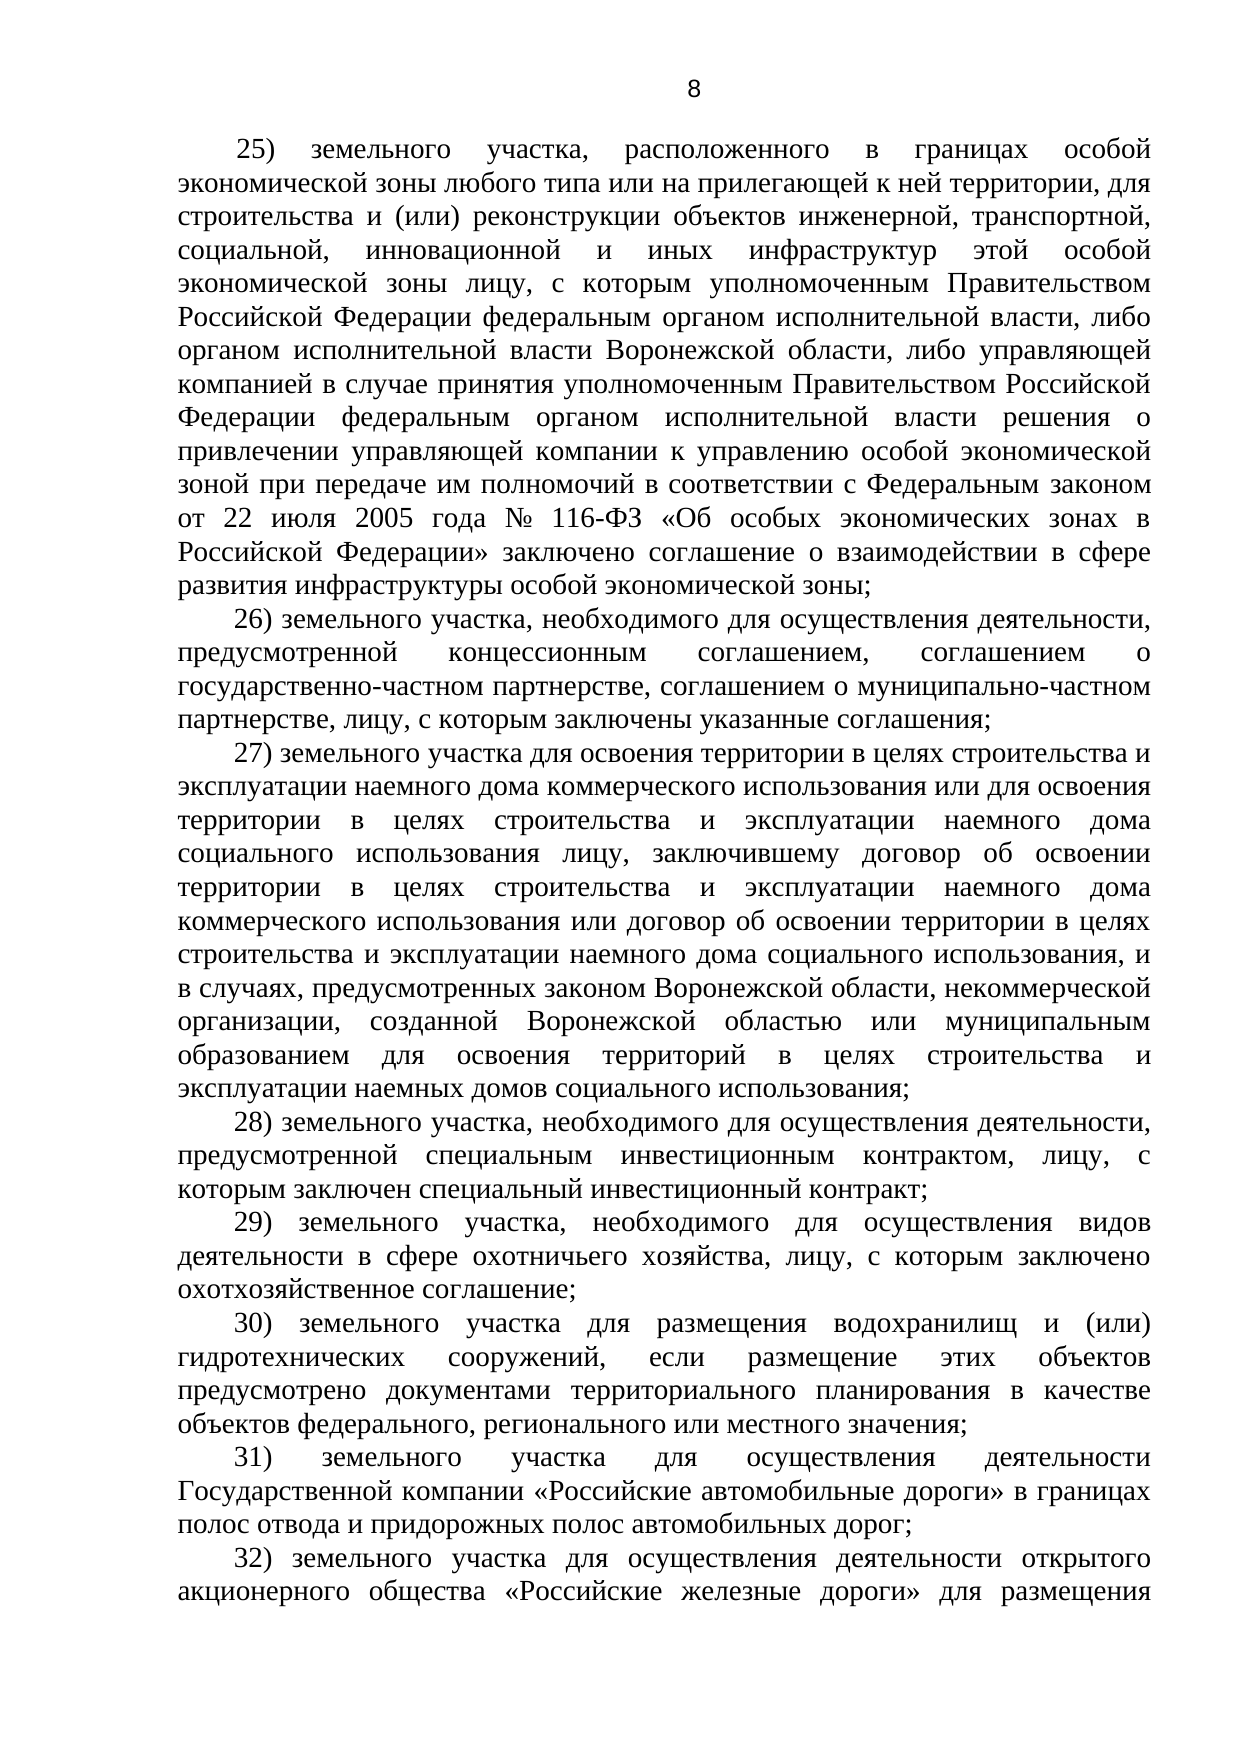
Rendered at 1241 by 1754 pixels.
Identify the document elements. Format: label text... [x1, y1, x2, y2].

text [177, 1540, 1152, 1607]
text 25) земельного участка, расположенного в границах особой экономической зоны любого типа или на прилегающей к ней территории, для строительства и (или) реконструкции объектов инженерной, транспортной, социальной, инновационной и иных инфраструктур этой особой экономической зоны лицу, с которым уполномоченным Правительством Российской Федерации федеральным органом исполнительной власти, либо органом исполнительной власти Воронежской области, либо управляющей компанией в случае принятия уполномоченным Правительством Российской Федерации федеральным органом исполнительной власти решения о привлечении управляющей компании к управлению особой экономической зоной при передаче им полномочий в соответствии с Федеральным законом от 22 июля 2005 года № 116-ФЗ «Об особых экономических зонах в Российской Федерации» заключено соглашение о взаимодействии в сфере развития инфраструктуры особой экономической зоны; [177, 131, 1152, 601]
text 31) земельного участка для осуществления деятельности Государственной компании «Российские автомобильные дороги» в границах полос отвода и придорожных полос автомобильных дорог; [177, 1439, 1152, 1540]
text 26) земельного участка, необходимого для осуществления деятельности, предусмотренной концессионным соглашением, соглашением о государственно-частном партнерстве, соглашением о муниципально-частном партнерстве, лицу, с которым заключены указанные соглашения; [177, 601, 1152, 735]
text 29) земельного участка, необходимого для осуществления видов деятельности в сфере охотничьего хозяйства, лицу, с которым заключено охотхозяйственное соглашение; [177, 1204, 1152, 1305]
text 30) земельного участка для размещения водохранилищ и (или) гидротехнических сооружений, если размещение этих объектов предусмотрено документами территориального планирования в качестве объектов федерального, регионального или местного значения; [177, 1305, 1152, 1439]
text 28) земельного участка, необходимого для осуществления деятельности, предусмотренной специальным инвестиционным контрактом, лицу, с которым заключен специальный инвестиционный контракт; [177, 1104, 1152, 1204]
text 27) земельного участка для освоения территории в целях строительства и эксплуатации наемного дома коммерческого использования или для освоения территории в целях строительства и эксплуатации наемного дома социального использования лицу, заключившему договор об освоении территории в целях строительства и эксплуатации наемного дома коммерческого использования или договор об освоении территории в целях строительства и эксплуатации наемного дома социального использования, и в случаях, предусмотренных законом Воронежской области, некоммерческой организации, созданной Воронежской областью или муниципальным образованием для освоения территорий в целях строительства и эксплуатации наемных домов социального использования; [177, 735, 1152, 1104]
